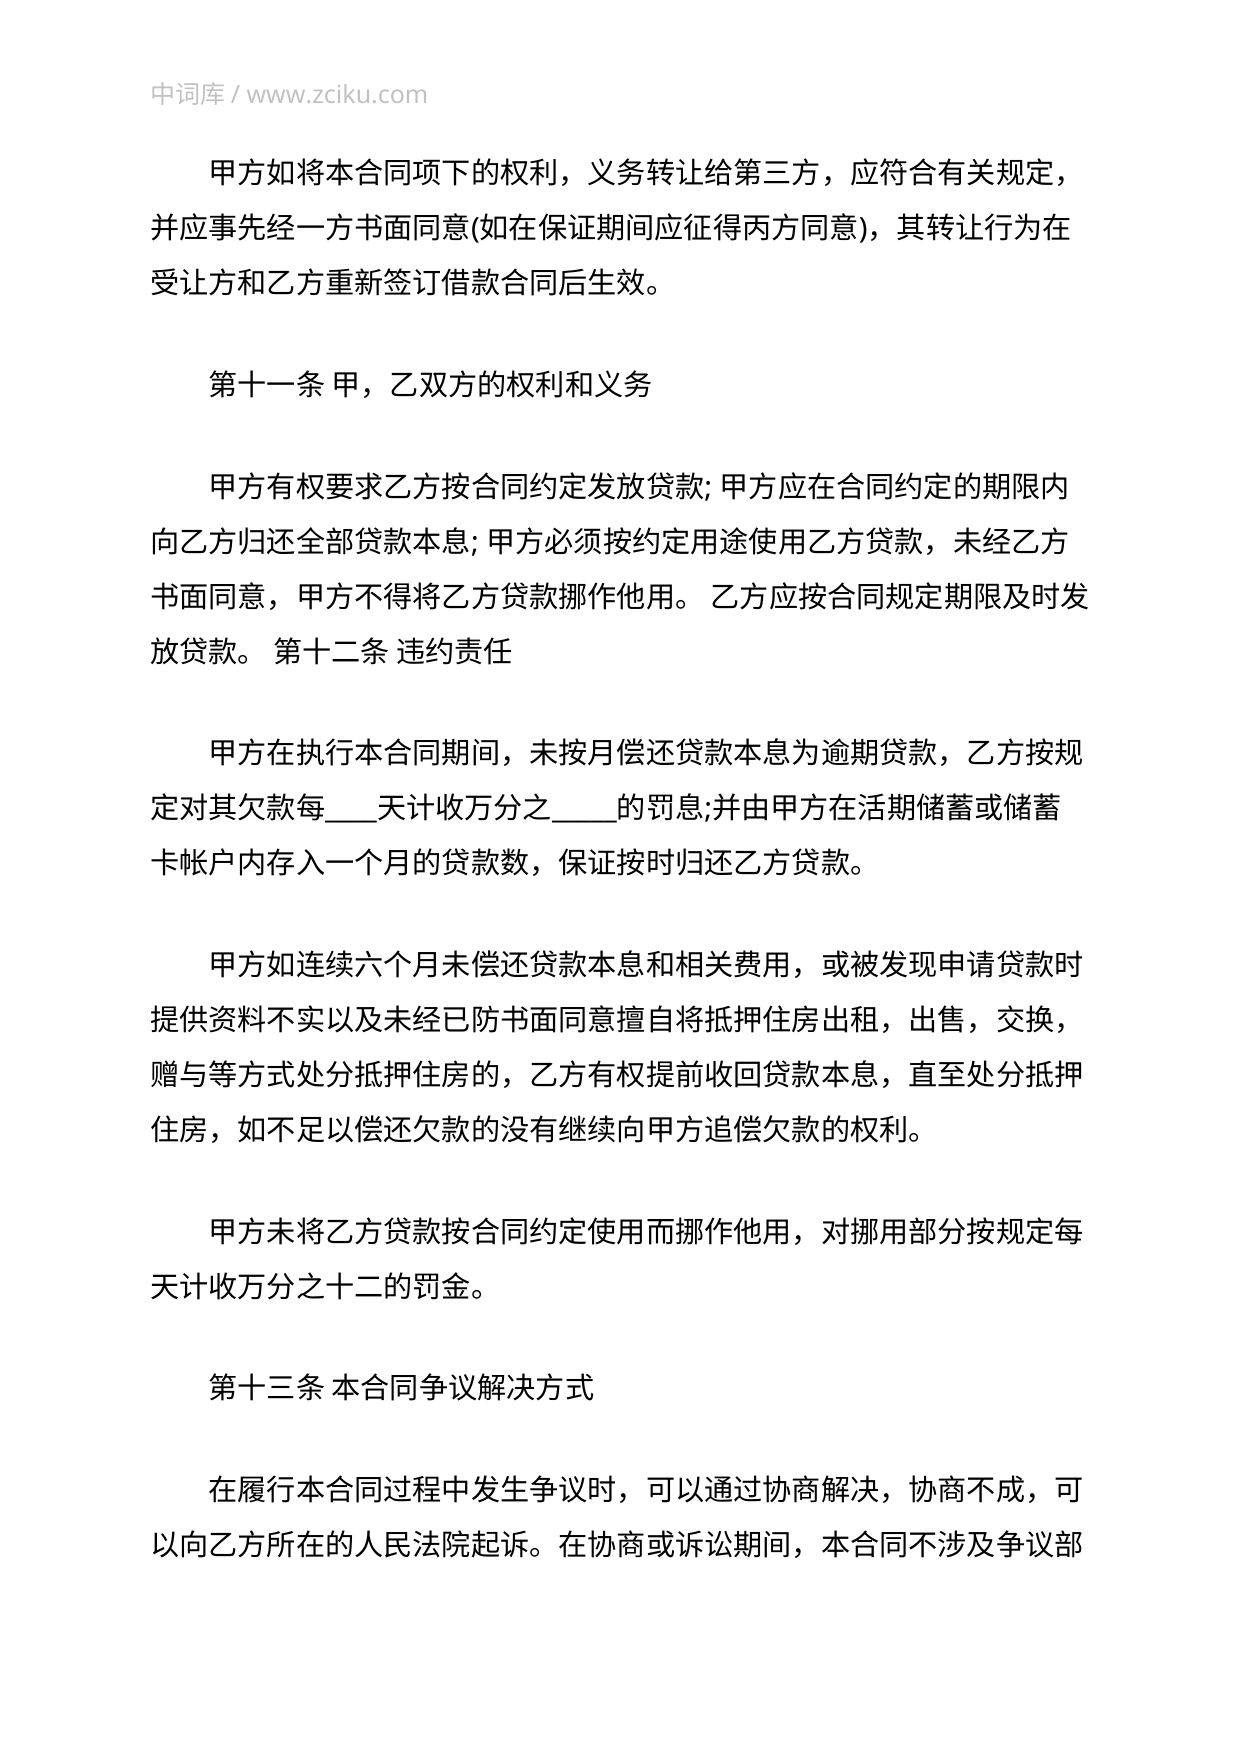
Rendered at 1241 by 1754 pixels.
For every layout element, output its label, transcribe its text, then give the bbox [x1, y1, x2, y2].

text 甲方在执行本合同期间，未按月偿还贷款本息为逾期贷款，乙方按规定对其欠款每____天计收万分之_____的罚息;并由甲方在活期储蓄或储蓄卡帐户内存入一个月的贷款数，保证按时归还乙方贷款。 [150, 730, 1090, 882]
text 甲方有权要求乙方按合同约定发放贷款; 甲方应在合同约定的期限内向乙方归还全部贷款本息; 甲方必须按约定用途使用乙方贷款，未经乙方书面同意，甲方不得将乙方贷款挪作他用。 乙方应按合同规定期限及时发放贷款。 第十二条 违约责任 [150, 463, 1090, 671]
text 甲方未将乙方贷款按合同约定使用而挪作他用，对挪用部分按规定每天计收万分之十二的罚金。 [150, 1208, 1090, 1305]
text 第十一条 甲，乙双方的权利和义务 [150, 362, 1090, 404]
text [150, 1467, 1090, 1564]
text 甲方如连续六个月未偿还贷款本息和相关费用，或被发现申请贷款时提供资料不实以及未经已防书面同意擅自将抵押住房出租，出售，交换，赠与等方式处分抵押住房的，乙方有权提前收回贷款本息，直至处分抵押住房，如不足以偿还欠款的没有继续向甲方追偿欠款的权利。 [150, 942, 1090, 1149]
text 第十三条 本合同争议解决方式 [150, 1365, 1090, 1407]
text 甲方如将本合同项下的权利，义务转让给第三方，应符合有关规定，并应事先经一方书面同意(如在保证期间应征得丙方同意)，其转让行为在受让方和乙方重新签订借款合同后生效。 [150, 150, 1090, 302]
